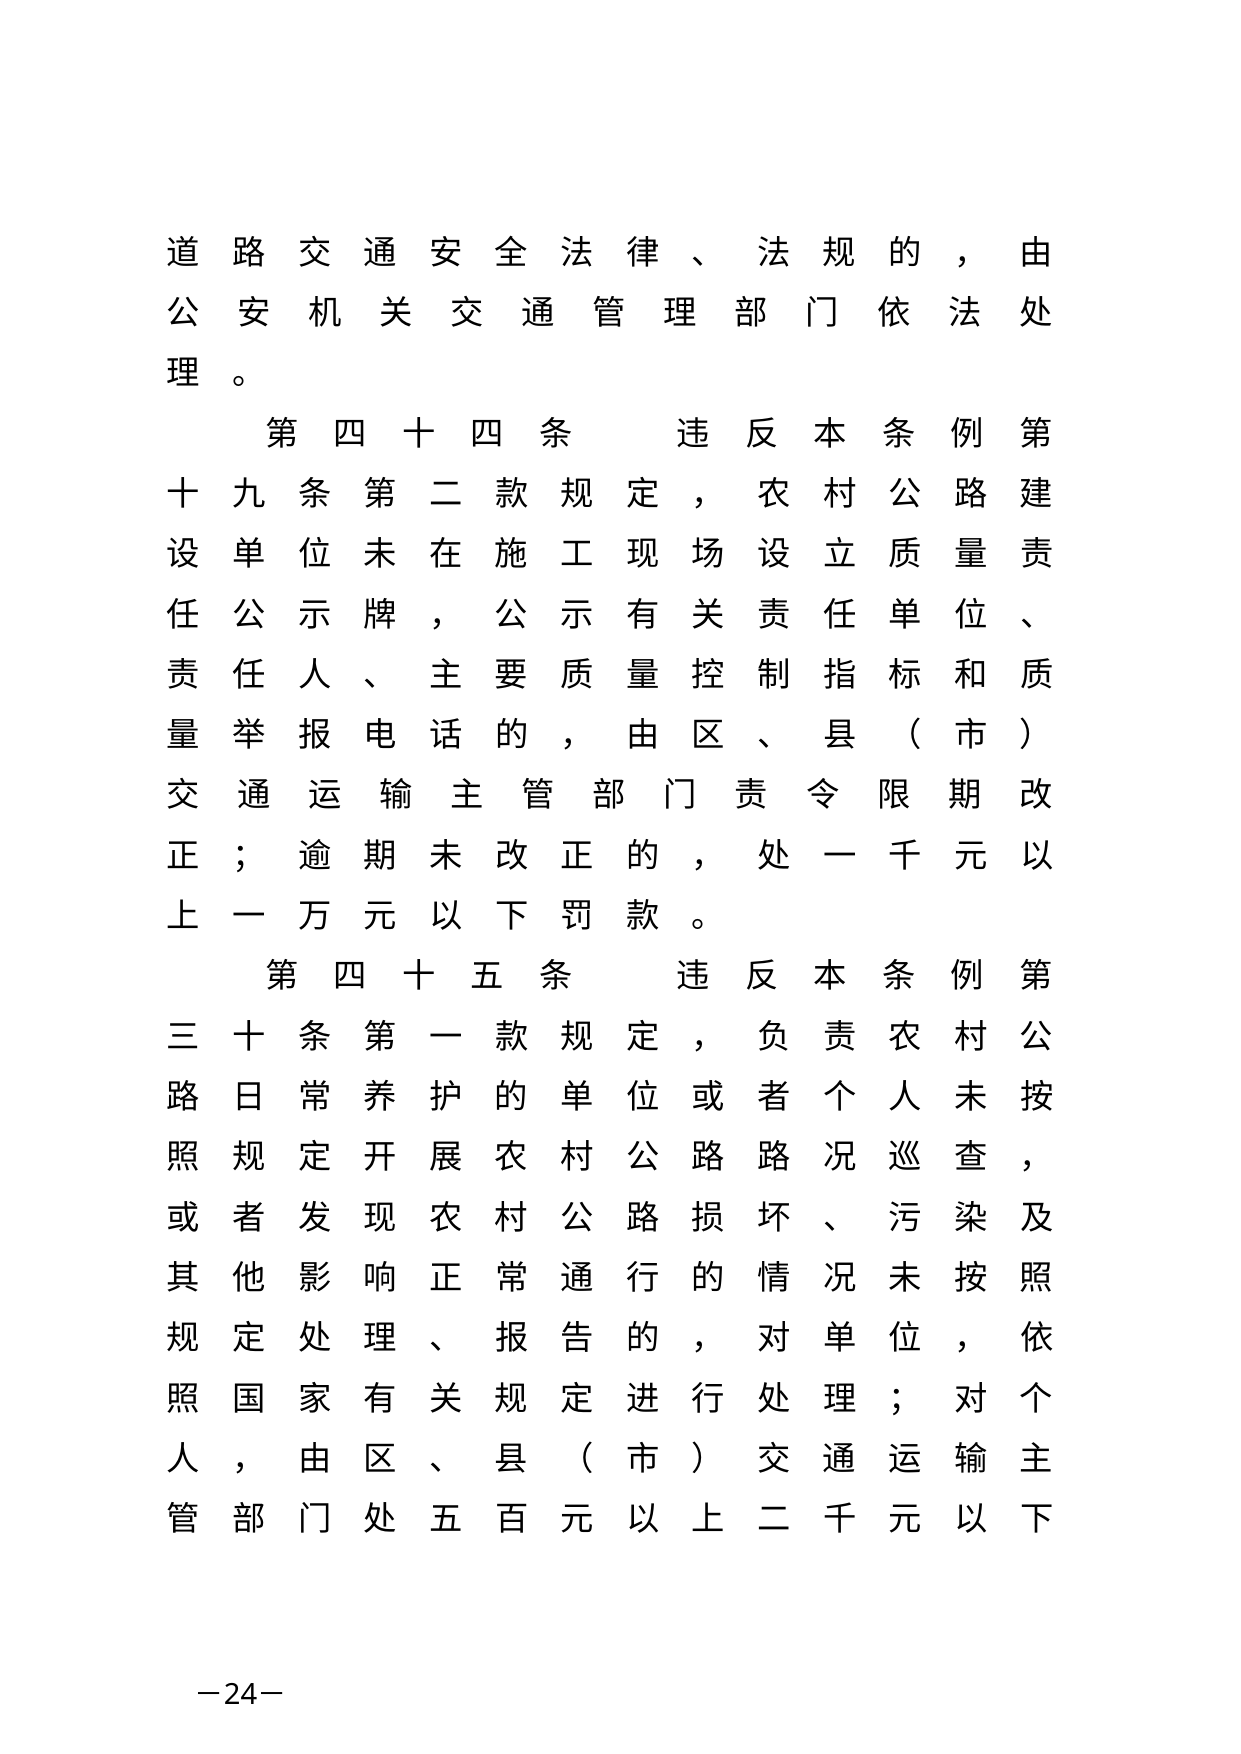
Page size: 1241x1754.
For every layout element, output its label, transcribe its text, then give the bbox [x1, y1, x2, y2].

text 第四十四条 违反本条例第十九条第二款规定，农村公路建设单位未在施工现场设立质量责任公示牌，公示有关责任单位、责任人、主要质量控制指标和质量举报电话的，由区、县（市）交通运输主管部门责令限期改正；逾期未改正的，处一千元以上一万元以下罚款。 [167, 400, 1085, 943]
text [167, 943, 1085, 1546]
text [167, 219, 1085, 400]
